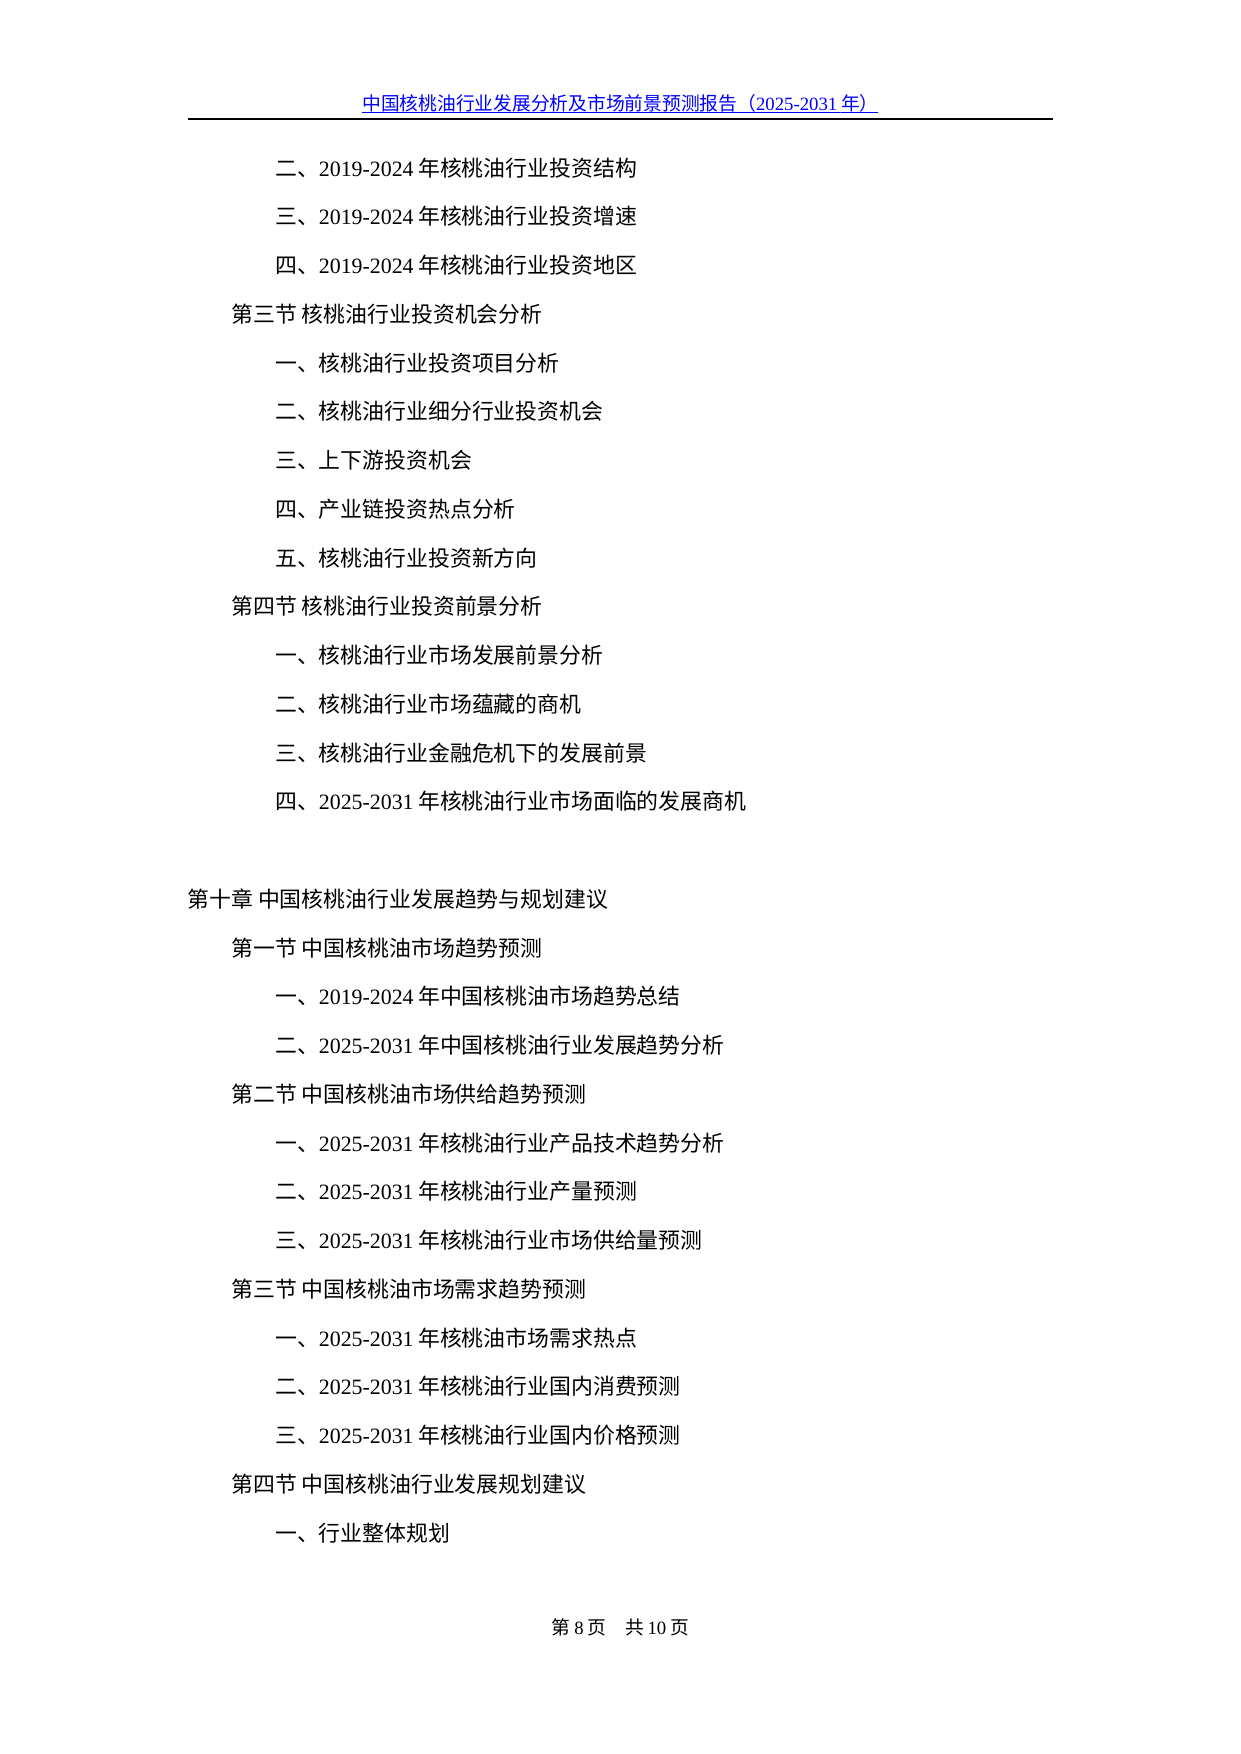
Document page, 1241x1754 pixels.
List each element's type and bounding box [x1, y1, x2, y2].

text [187, 150, 1053, 1548]
